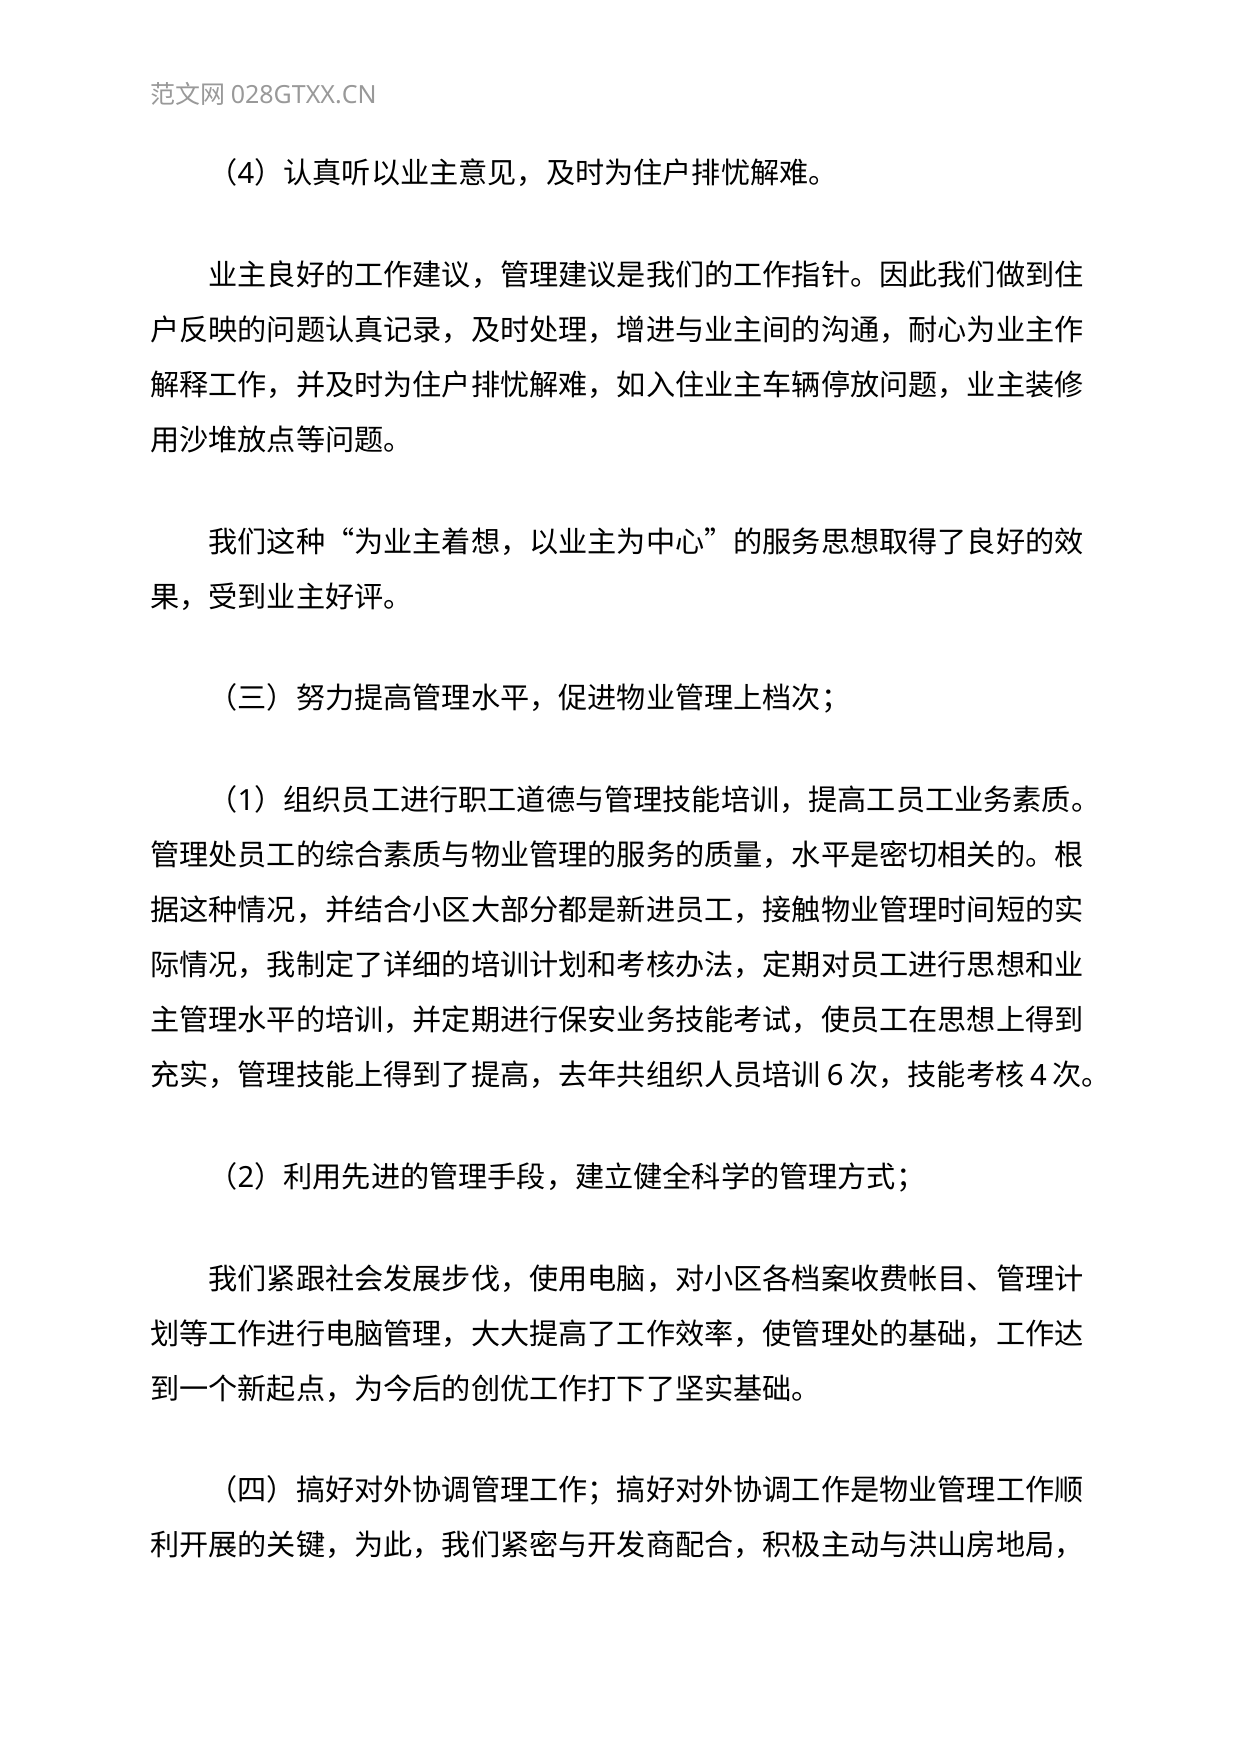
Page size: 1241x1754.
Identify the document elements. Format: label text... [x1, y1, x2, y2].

text （2）利用先进的管理手段，建立健全科学的管理方式； [150, 1153, 1090, 1196]
text （4）认真听以业主意见，及时为住户排忧解难。 [150, 150, 1090, 192]
text 我们紧跟社会发展步伐，使用电脑，对小区各档案收费帐目、管理计划等工作进行电脑管理，大大提高了工作效率，使管理处的基础，工作达到一个新起点，为今后的创优工作打下了坚实基础。 [150, 1255, 1090, 1407]
text 业主良好的工作建议，管理建议是我们的工作指针。因此我们做到住户反映的问题认真记录，及时处理，增进与业主间的沟通，耐心为业主作解释工作，并及时为住户排忧解难，如入住业主车辆停放问题，业主装修用沙堆放点等问题。 [150, 252, 1090, 459]
text 我们这种“为业主着想，以业主为中心”的服务思想取得了良好的效果，受到业主好评。 [150, 518, 1090, 616]
text （三）努力提高管理水平，促进物业管理上档次； [150, 675, 1090, 717]
text （1）组织员工进行职工道德与管理技能培训，提高工员工业务素质。管理处员工的综合素质与物业管理的服务的质量，水平是密切相关的。根据这种情况，并结合小区大部分都是新进员工，接触物业管理时间短的实际情况，我制定了详细的培训计划和考核办法，定期对员工进行思想和业主管理水平的培训，并定期进行保安业务技能考试，使员工在思想上得到充实，管理技能上得到了提高，去年共组织人员培训6次，技能考核4次。 [150, 777, 1090, 1094]
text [150, 1467, 1090, 1564]
